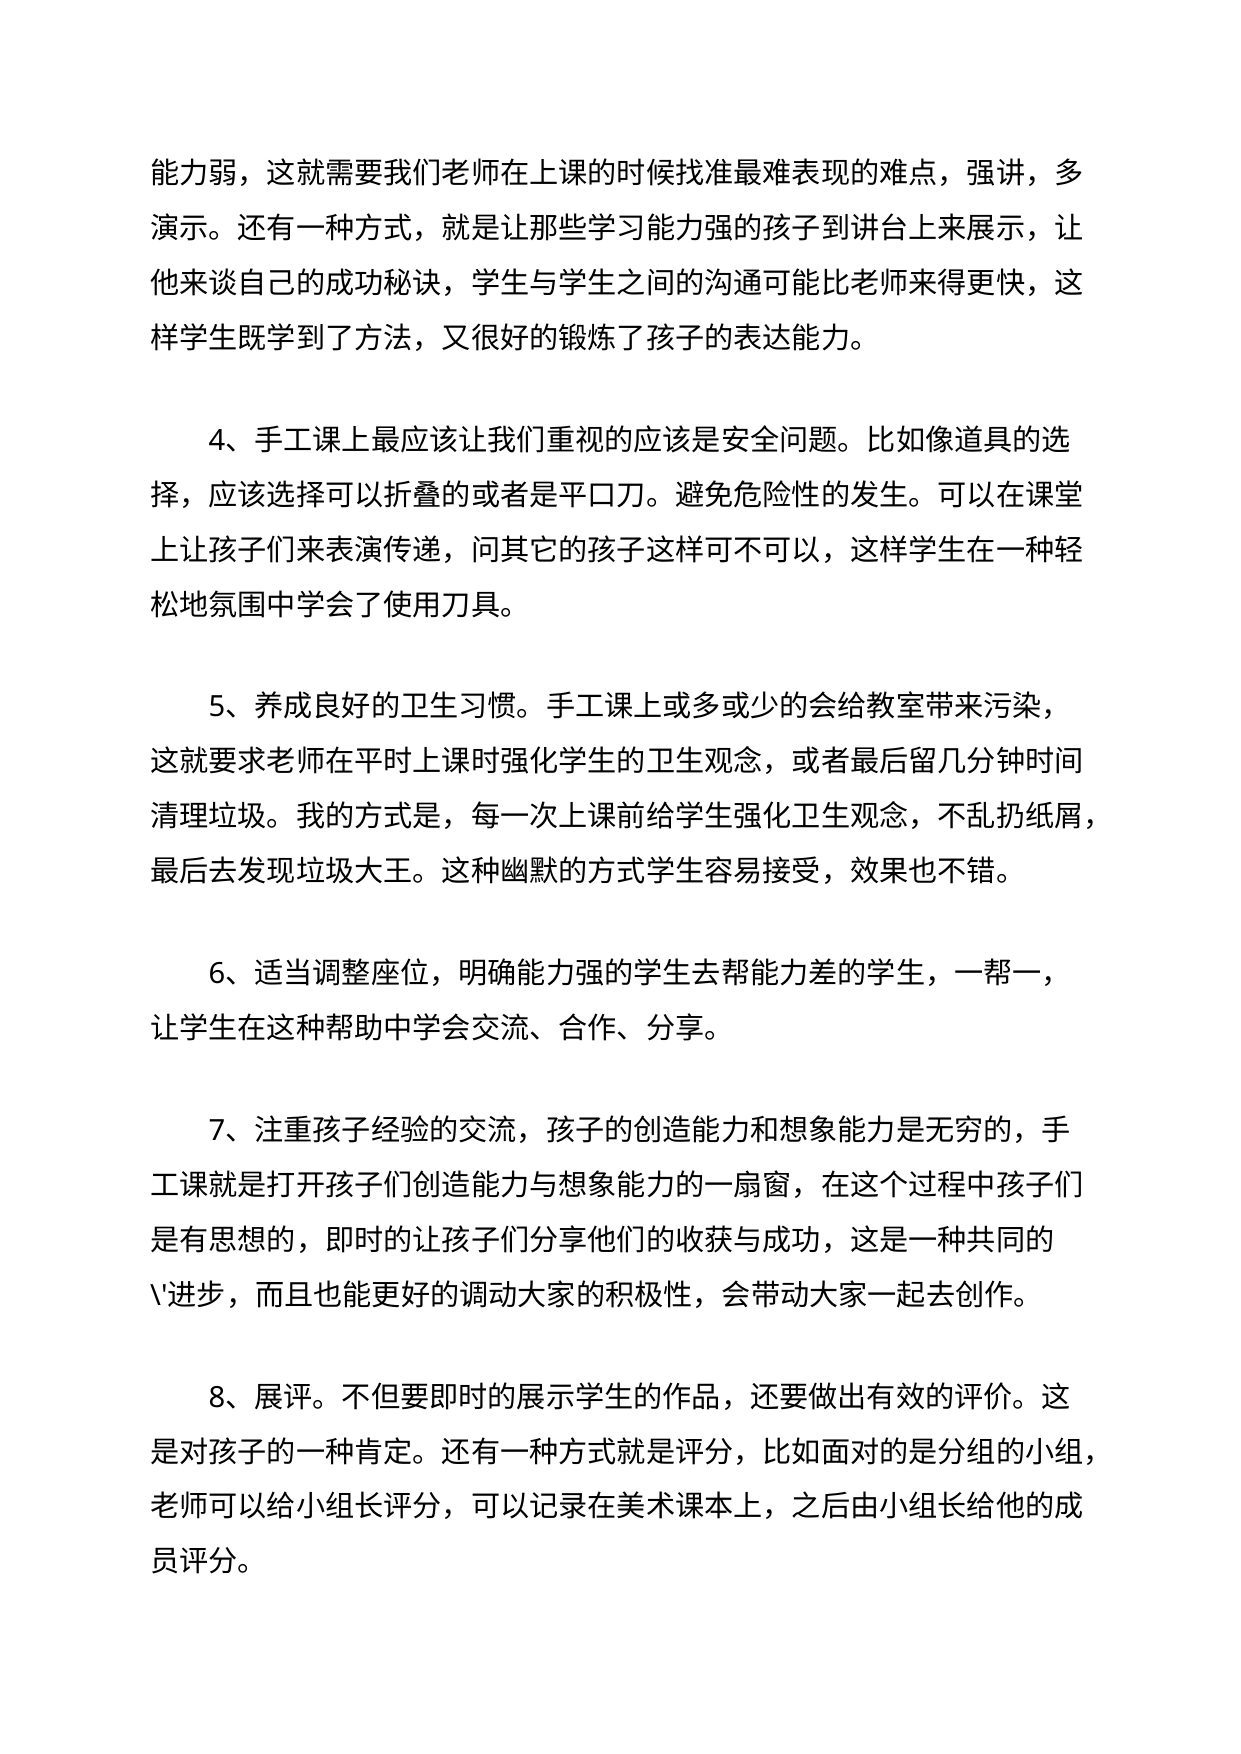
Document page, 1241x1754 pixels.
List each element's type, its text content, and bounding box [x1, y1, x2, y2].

text 6、适当调整座位，明确能力强的学生去帮能力差的学生，一帮一，让学生在这种帮助中学会交流、合作、分享。 [150, 949, 1090, 1047]
text 7、注重孩子经验的交流，孩子的创造能力和想象能力是无穷的，手工课就是打开孩子们创造能力与想象能力的一扇窗，在这个过程中孩子们是有思想的，即时的让孩子们分享他们的收获与成功，这是一种共同的\'进步，而且也能更好的调动大家的积极性，会带动大家一起去创作。 [150, 1106, 1090, 1313]
text 8、展评。不但要即时的展示学生的作品，还要做出有效的评价。这是对孩子的一种肯定。还有一种方式就是评分，比如面对的是分组的小组，老师可以给小组长评分，可以记录在美术课本上，之后由小组长给他的成员评分。 [150, 1373, 1090, 1580]
text 5、养成良好的卫生习惯。手工课上或多或少的会给教室带来污染，这就要求老师在平时上课时强化学生的卫生观念，或者最后留几分钟时间清理垃圾。我的方式是，每一次上课前给学生强化卫生观念，不乱扔纸屑，最后去发现垃圾大王。这种幽默的方式学生容易接受，效果也不错。 [150, 683, 1090, 890]
text 4、手工课上最应该让我们重视的应该是安全问题。比如像道具的选择，应该选择可以折叠的或者是平口刀。避免危险性的发生。可以在课堂上让孩子们来表演传递，问其它的孩子这样可不可以，这样学生在一种轻松地氛围中学会了使用刀具。 [150, 416, 1090, 623]
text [150, 150, 1090, 357]
